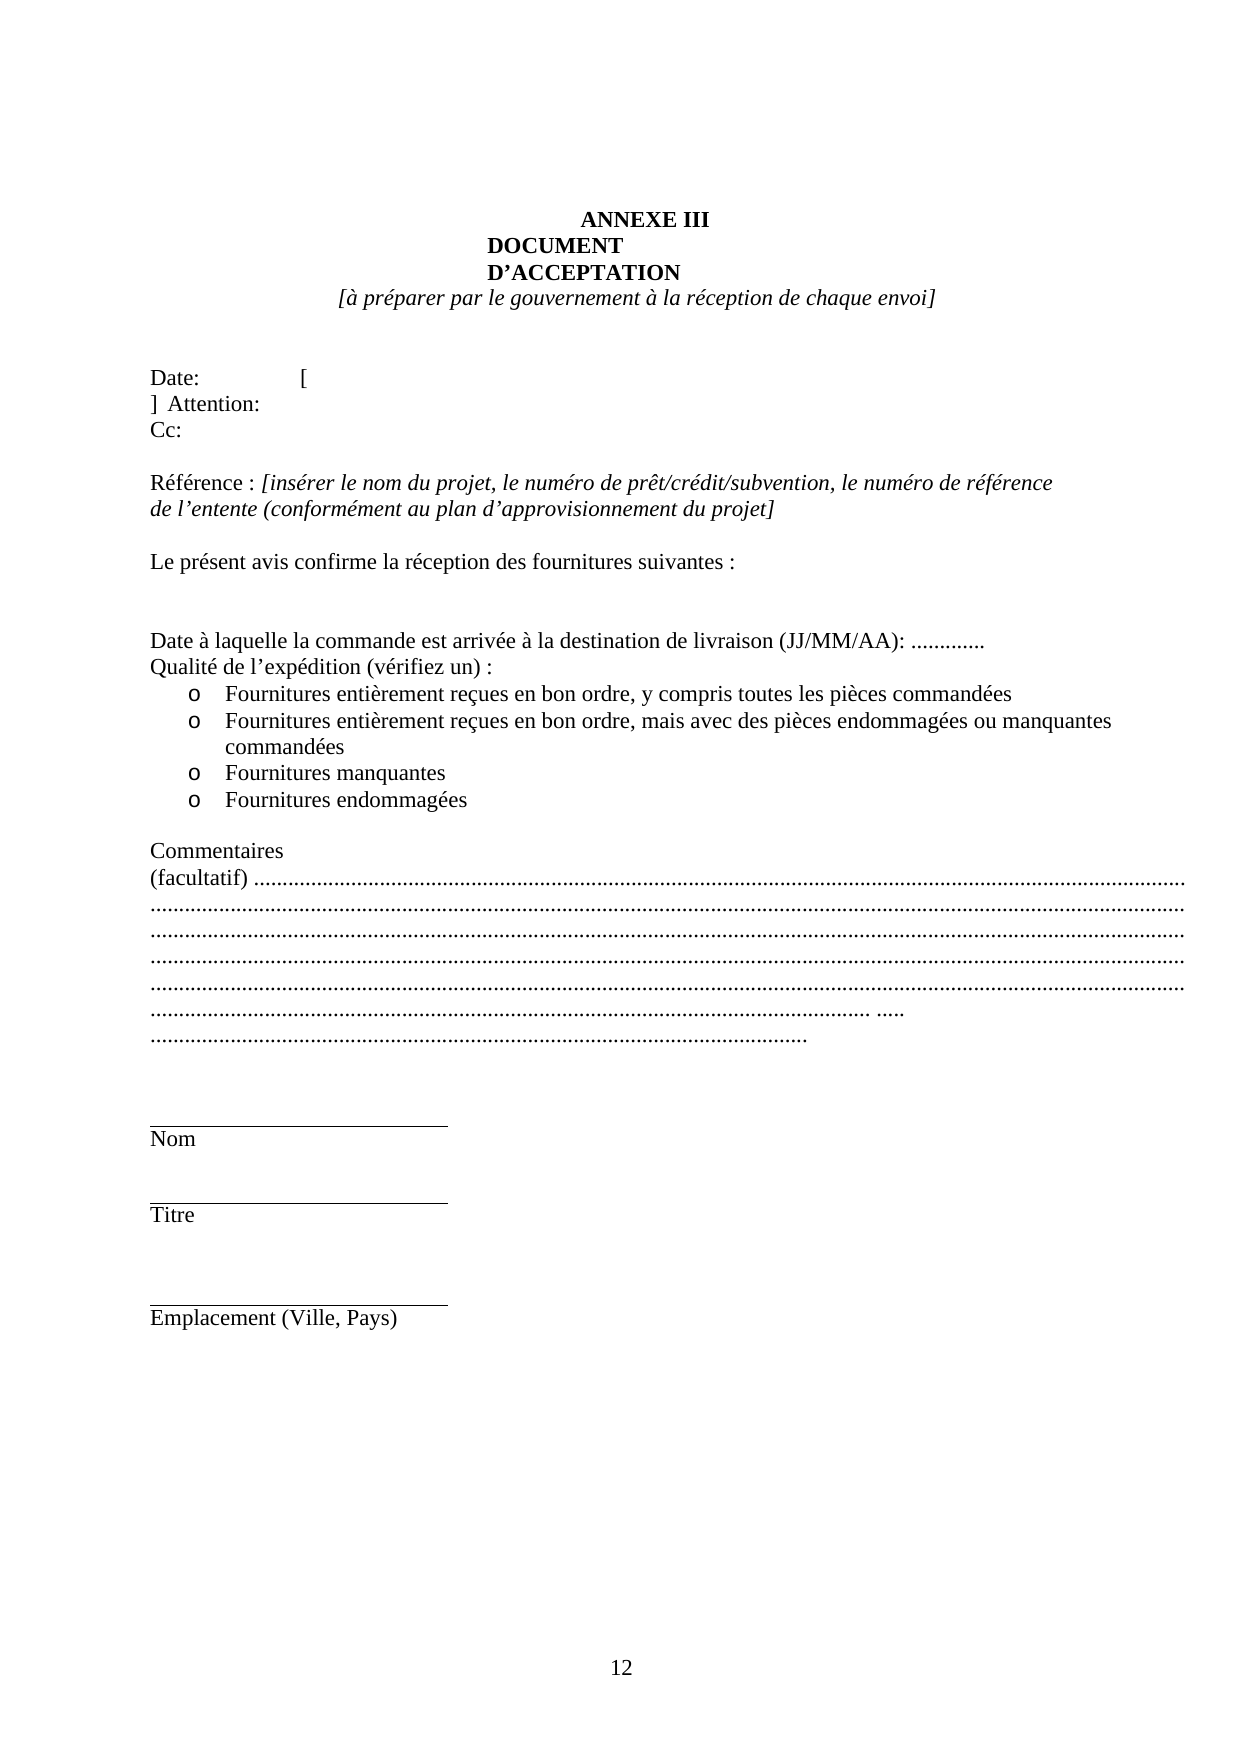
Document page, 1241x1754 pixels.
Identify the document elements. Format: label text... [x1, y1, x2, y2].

list Fournitures manquantes [187, 760, 1192, 786]
text Emplacement (Ville, Pays) [150, 1301, 1192, 1329]
text Date à laquelle la commande est arrivée à la destination de livraison (JJ/MM/AA): ............. [150, 627, 1192, 653]
text Cc: [150, 416, 1192, 443]
text Référence : [insérer le nom du projet, le numéro de prêt/crédit/subvention, le numéro de référence de l’entente (conformément au plan d’approvisionnement du projet] [150, 469, 1068, 522]
list Fournitures endommagées [187, 786, 1192, 813]
text [à préparer par le gouvernement à la réception de chaque envoi] [119, 285, 1155, 311]
text Qualité de l’expédition (vérifiez un) : [150, 653, 1192, 680]
text Nom [150, 1122, 1192, 1151]
list Fournitures entièrement reçues en bon ordre, y compris toutes les pièces commandées [187, 680, 1192, 707]
text Date: [ ] Attention: [150, 363, 383, 416]
text ................................................................................................................... [150, 1022, 1192, 1048]
text ANNEXE III DOCUMENT D’ACCEPTATION [487, 206, 790, 285]
text Titre [150, 1198, 1192, 1227]
text Commentaires (facultatif) ..................................................................................................................................................................................................................................................................................................................................................................................................................................................................................................................................................................................................................................................................................................................................................................................................................................................................................................................................................................................................................................................... ..... [150, 838, 1192, 1022]
list Fournitures entièrement reçues en bon ordre, mais avec des pièces endommagées ou manquantes commandées [187, 707, 1192, 760]
text Le présent avis confirme la réception des fournitures suivantes : [150, 548, 1192, 574]
